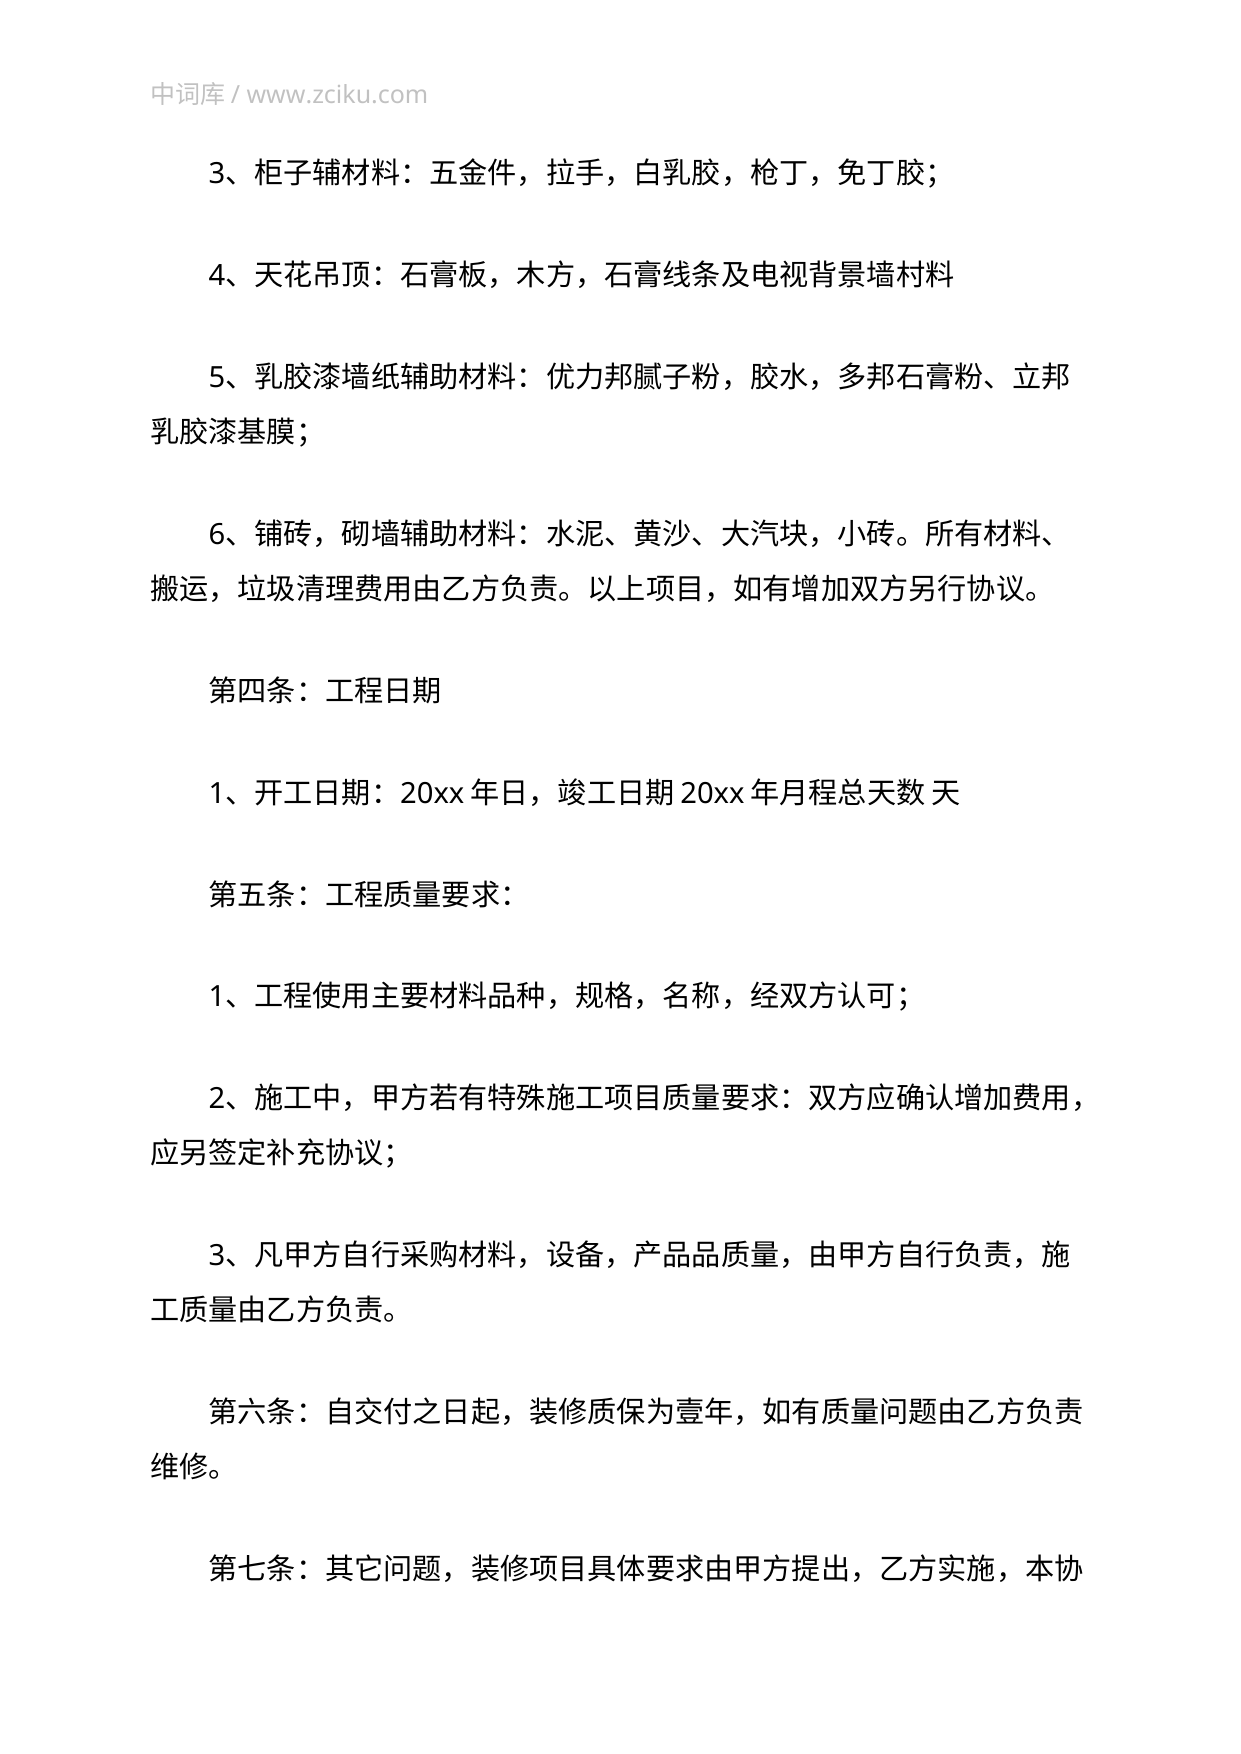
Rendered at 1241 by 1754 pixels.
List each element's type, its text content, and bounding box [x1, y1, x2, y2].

text 2、施工中，甲方若有特殊施工项目质量要求：双方应确认增加费用，应另签定补充协议； [150, 1075, 1090, 1172]
text 第六条：自交付之日起，装修质保为壹年，如有质量问题由乙方负责维修。 [150, 1388, 1090, 1486]
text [150, 1545, 1090, 1587]
text 第五条：工程质量要求： [150, 871, 1090, 913]
text 6、铺砖，砌墙辅助材料：水泥、黄沙、大汽块，小砖。所有材料、搬运，垃圾清理费用由乙方负责。以上项目，如有增加双方另行协议。 [150, 511, 1090, 608]
text 5、乳胶漆墙纸辅助材料：优力邦腻子粉，胶水，多邦石膏粉、立邦乳胶漆基膜； [150, 354, 1090, 451]
text 3、凡甲方自行采购材料，设备，产品品质量，由甲方自行负责，施工质量由乙方负责。 [150, 1232, 1090, 1329]
text 1、工程使用主要材料品种，规格，名称，经双方认可； [150, 973, 1090, 1015]
text 1、开工日期：20xx年日，竣工日期20xx年月程总天数 天 [150, 769, 1090, 812]
text 4、天花吊顶：石膏板，木方，石膏线条及电视背景墙村料 [150, 252, 1090, 294]
text 3、柜子辅材料：五金件，拉手，白乳胶，枪丁，免丁胶； [150, 150, 1090, 192]
text 第四条：工程日期 [150, 667, 1090, 710]
